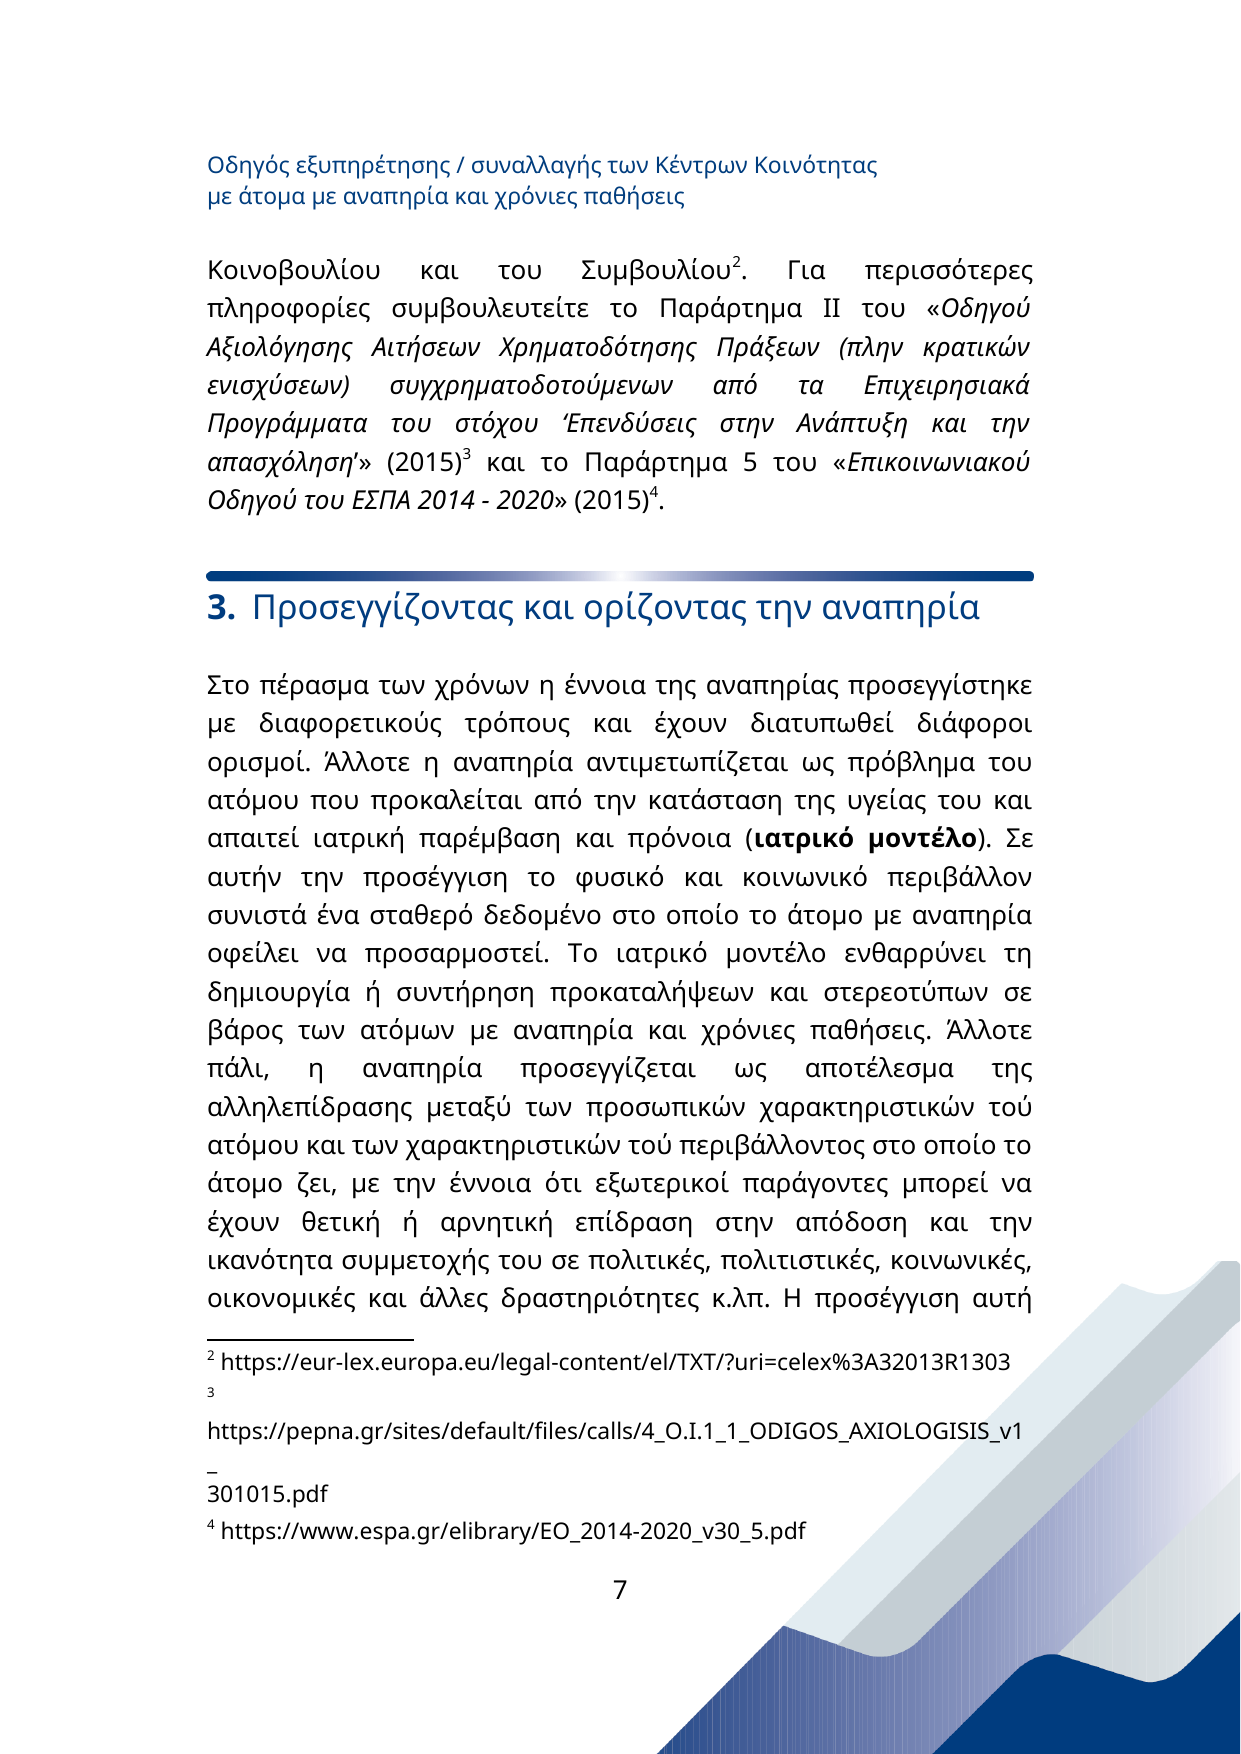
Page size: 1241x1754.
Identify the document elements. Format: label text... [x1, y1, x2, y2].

subtitle Προσεγγίζοντας και ορίζοντας την αναπηρία [207, 582, 1033, 629]
picture [4, 0, 1241, 1754]
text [207, 252, 1033, 517]
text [207, 667, 1033, 1316]
